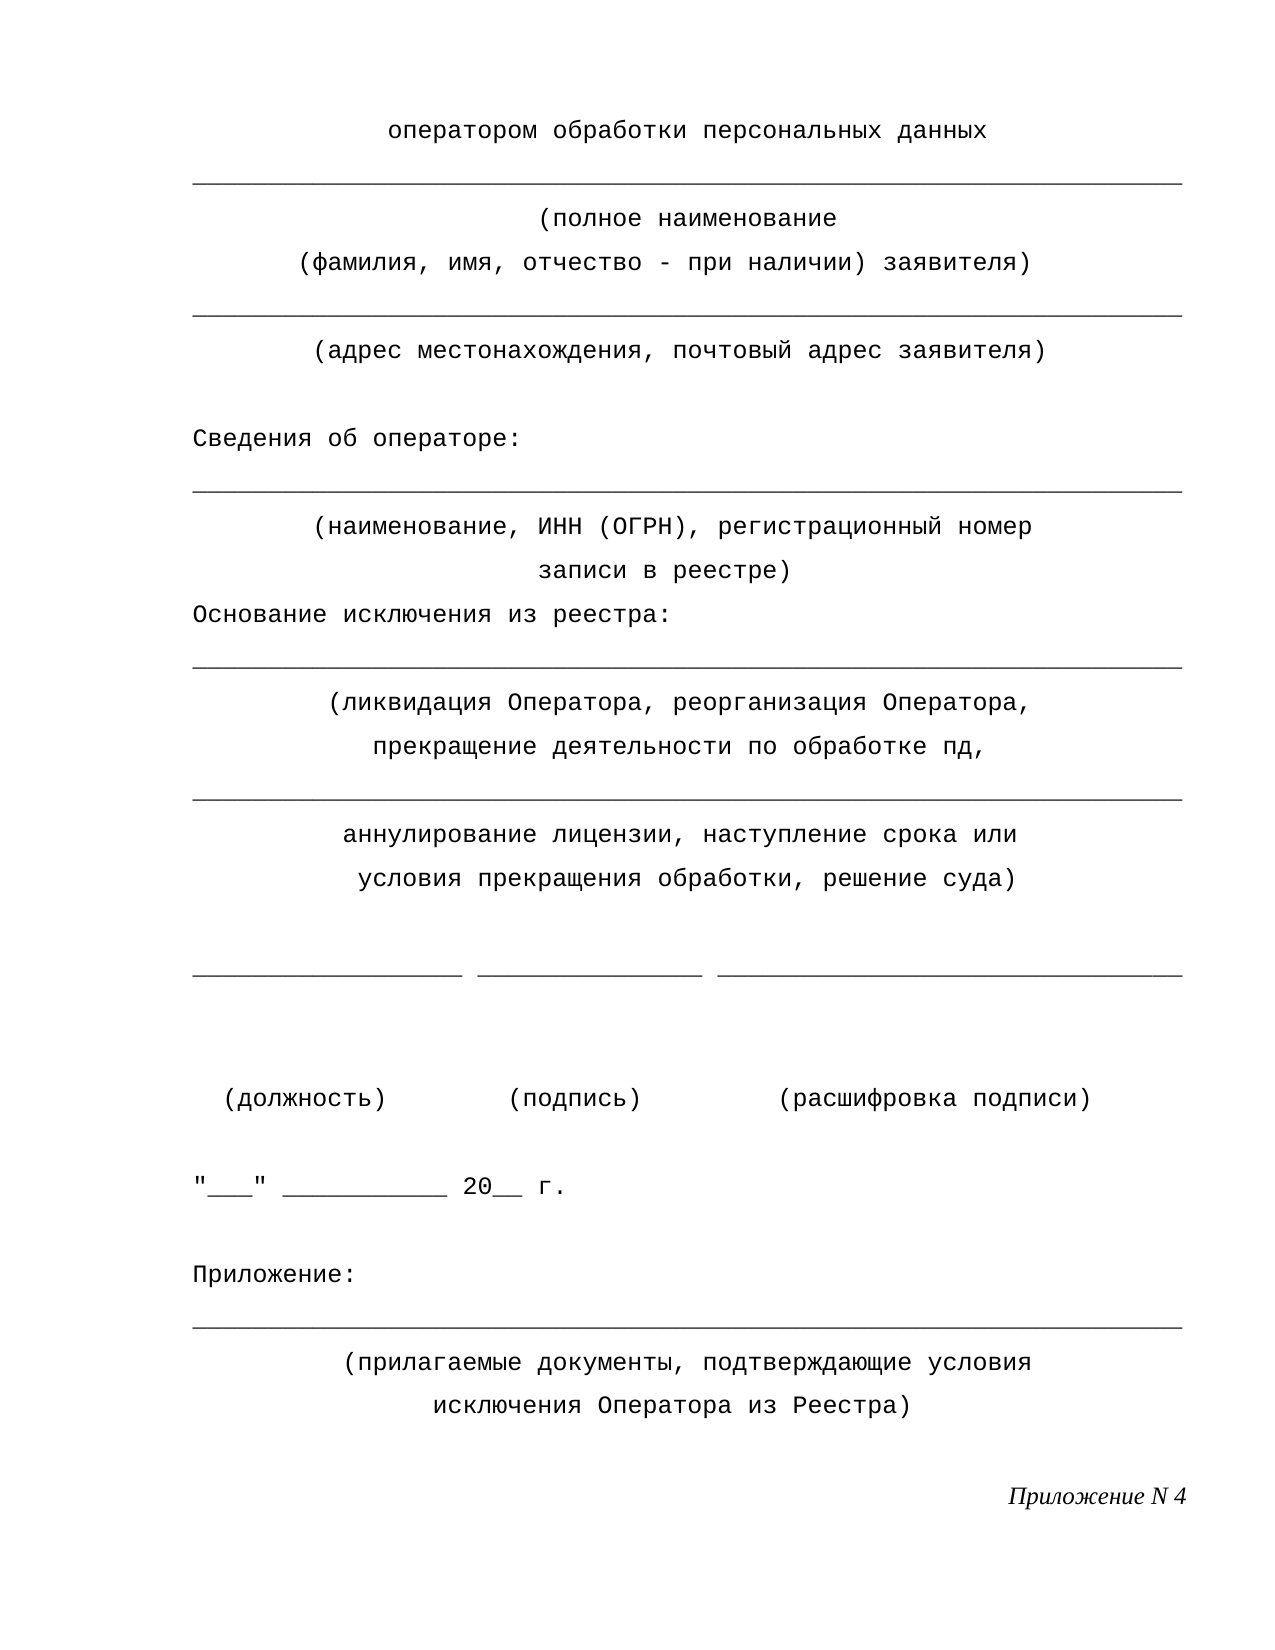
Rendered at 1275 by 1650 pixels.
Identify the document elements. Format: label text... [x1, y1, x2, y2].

text (полное наименование [177, 206, 1186, 234]
text (наименование, ИНН (ОГРН), регистрационный номер [177, 514, 1186, 542]
text (адрес местонахождения, почтовый адрес заявителя) [177, 338, 1186, 366]
text __________________________________________________________________ [177, 162, 1186, 190]
text Основание исключения из реестра: [177, 602, 1186, 630]
text (ликвидация Оператора, реорганизация Оператора, [177, 689, 1186, 718]
text (должность) (подпись) (расшифровка подписи) [177, 1085, 1186, 1114]
text записи в реестре) [177, 558, 1186, 586]
text Сведения об операторе: [177, 426, 1186, 454]
text условия прекращения обработки, решение суда) [177, 865, 1186, 894]
text __________________________________________________________________ [177, 294, 1186, 322]
text __________________________________________________________________ [177, 470, 1186, 498]
text __________________________________________________________________ [177, 1305, 1186, 1333]
text прекращение деятельности по обработке пд, [177, 733, 1186, 762]
text "___" ___________ 20__ г. [177, 1173, 1186, 1202]
text оператором обработки персональных данных [177, 118, 1186, 146]
text исключения Оператора из Реестра) [177, 1393, 1186, 1421]
text Приложение: [177, 1261, 1186, 1289]
text __________________ _______________ _______________________________ [177, 953, 1186, 982]
text (прилагаемые документы, подтверждающие условия [177, 1349, 1186, 1377]
text (фамилия, имя, отчество - при наличии) заявителя) [177, 250, 1186, 278]
text Приложение N 4 [177, 1481, 1186, 1510]
text аннулирование лицензии, наступление срока или [177, 821, 1186, 850]
text __________________________________________________________________ [177, 646, 1186, 674]
text __________________________________________________________________ [177, 777, 1186, 806]
